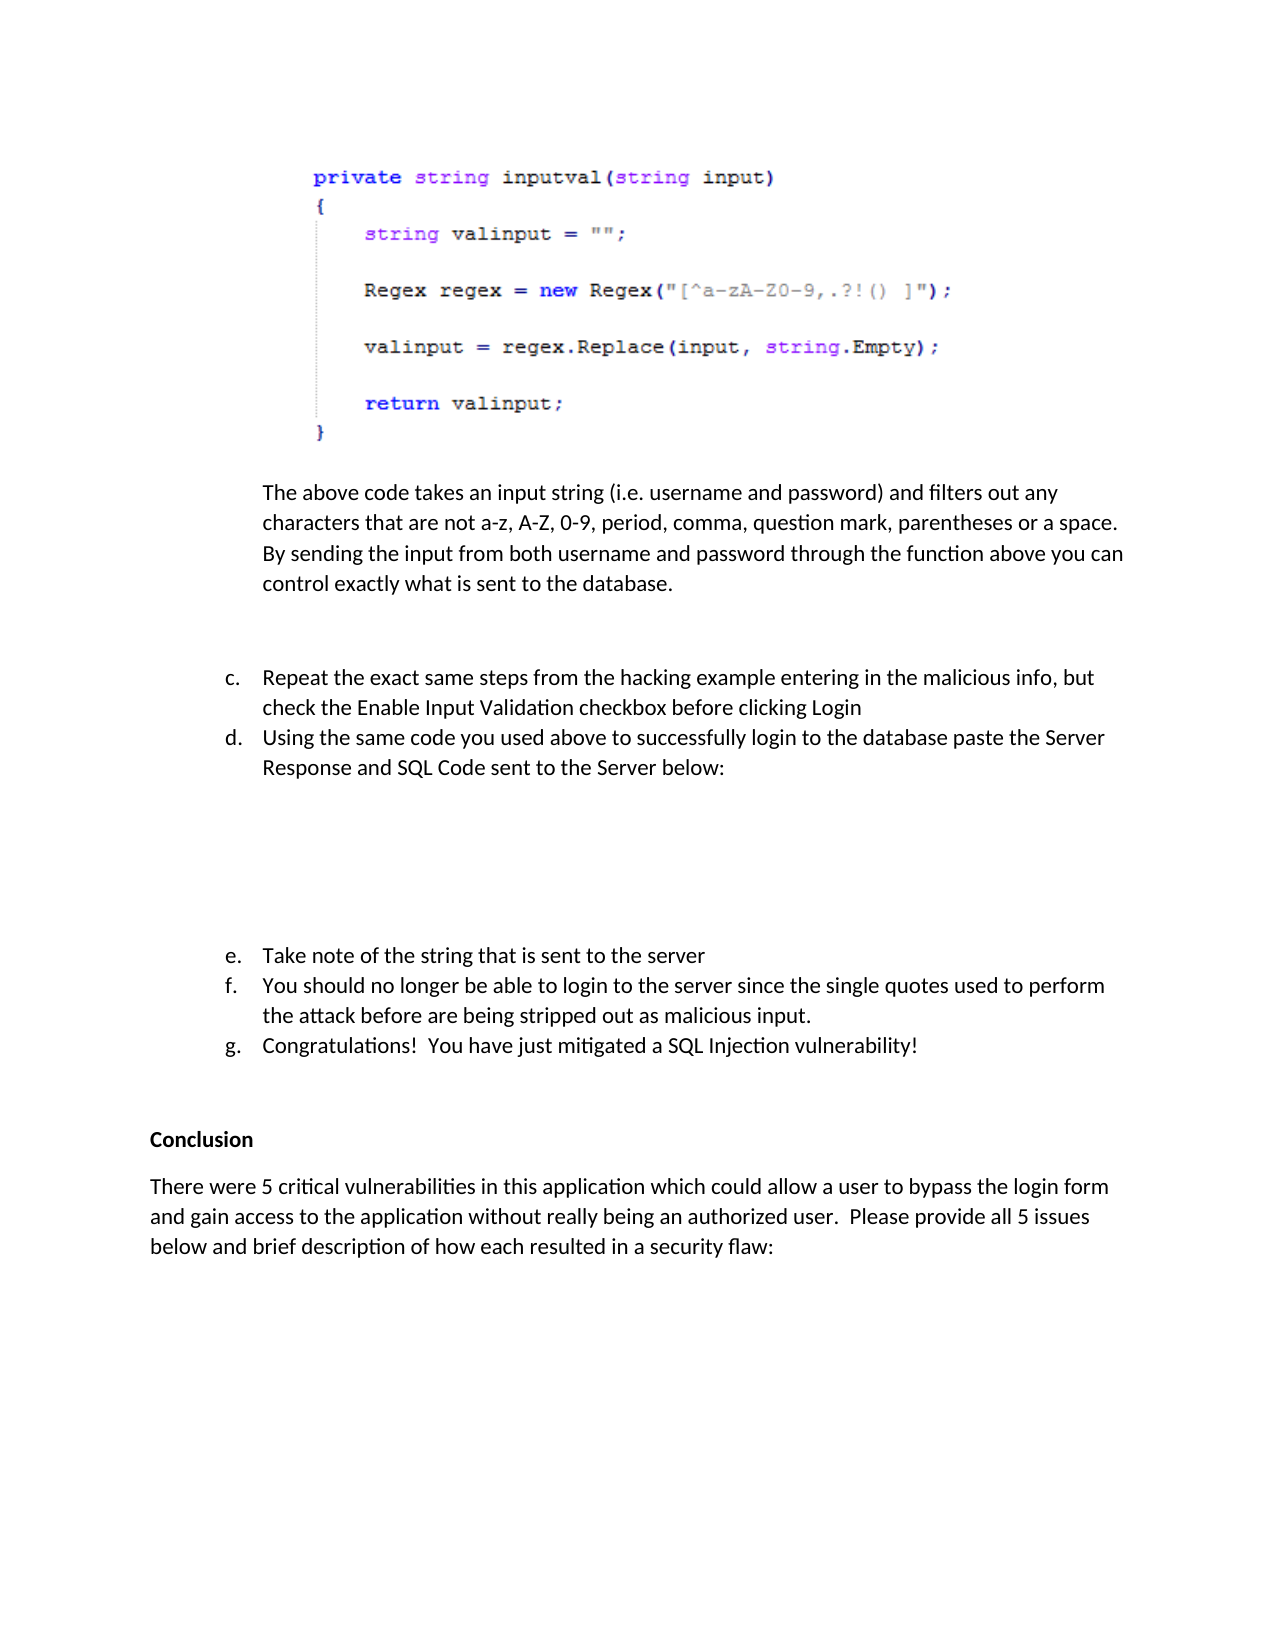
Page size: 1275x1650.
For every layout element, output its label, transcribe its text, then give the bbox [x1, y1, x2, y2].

text The above code takes an input string (i.e. username and password) and filters out any characters that are not a-z, A-Z, 0-9, period, comma, question mark, parentheses or a space. By sending the input from both username and password through the function above you can control exactly what is sent to the database. [262, 478, 1125, 597]
list You should no longer be able to login to the server since the single quotes used to perform the attack before are being stripped out as malicious input. [225, 971, 1125, 1029]
text There were 5 critical vulnerabilities in this application which could allow a user to bypass the login form and gain access to the application without really being an authorized user. Please provide all 5 issues below and brief description of how each resulted in a security flaw: [150, 1172, 1125, 1260]
list Repeat the exact same steps from the hacking example entering in the malicious info, but check the Enable Input Validation checkbox before clicking Login [225, 663, 1125, 721]
list Congratulations! You have just mitigated a SQL Injection vulnerability! [225, 1031, 1125, 1059]
text Conclusion [150, 1125, 1125, 1153]
picture [272, 150, 1008, 460]
list Take note of the string that is sent to the server [225, 941, 1125, 969]
list Using the same code you used above to successfully login to the database paste the Server Response and SQL Code sent to the Server below: [225, 723, 1125, 781]
